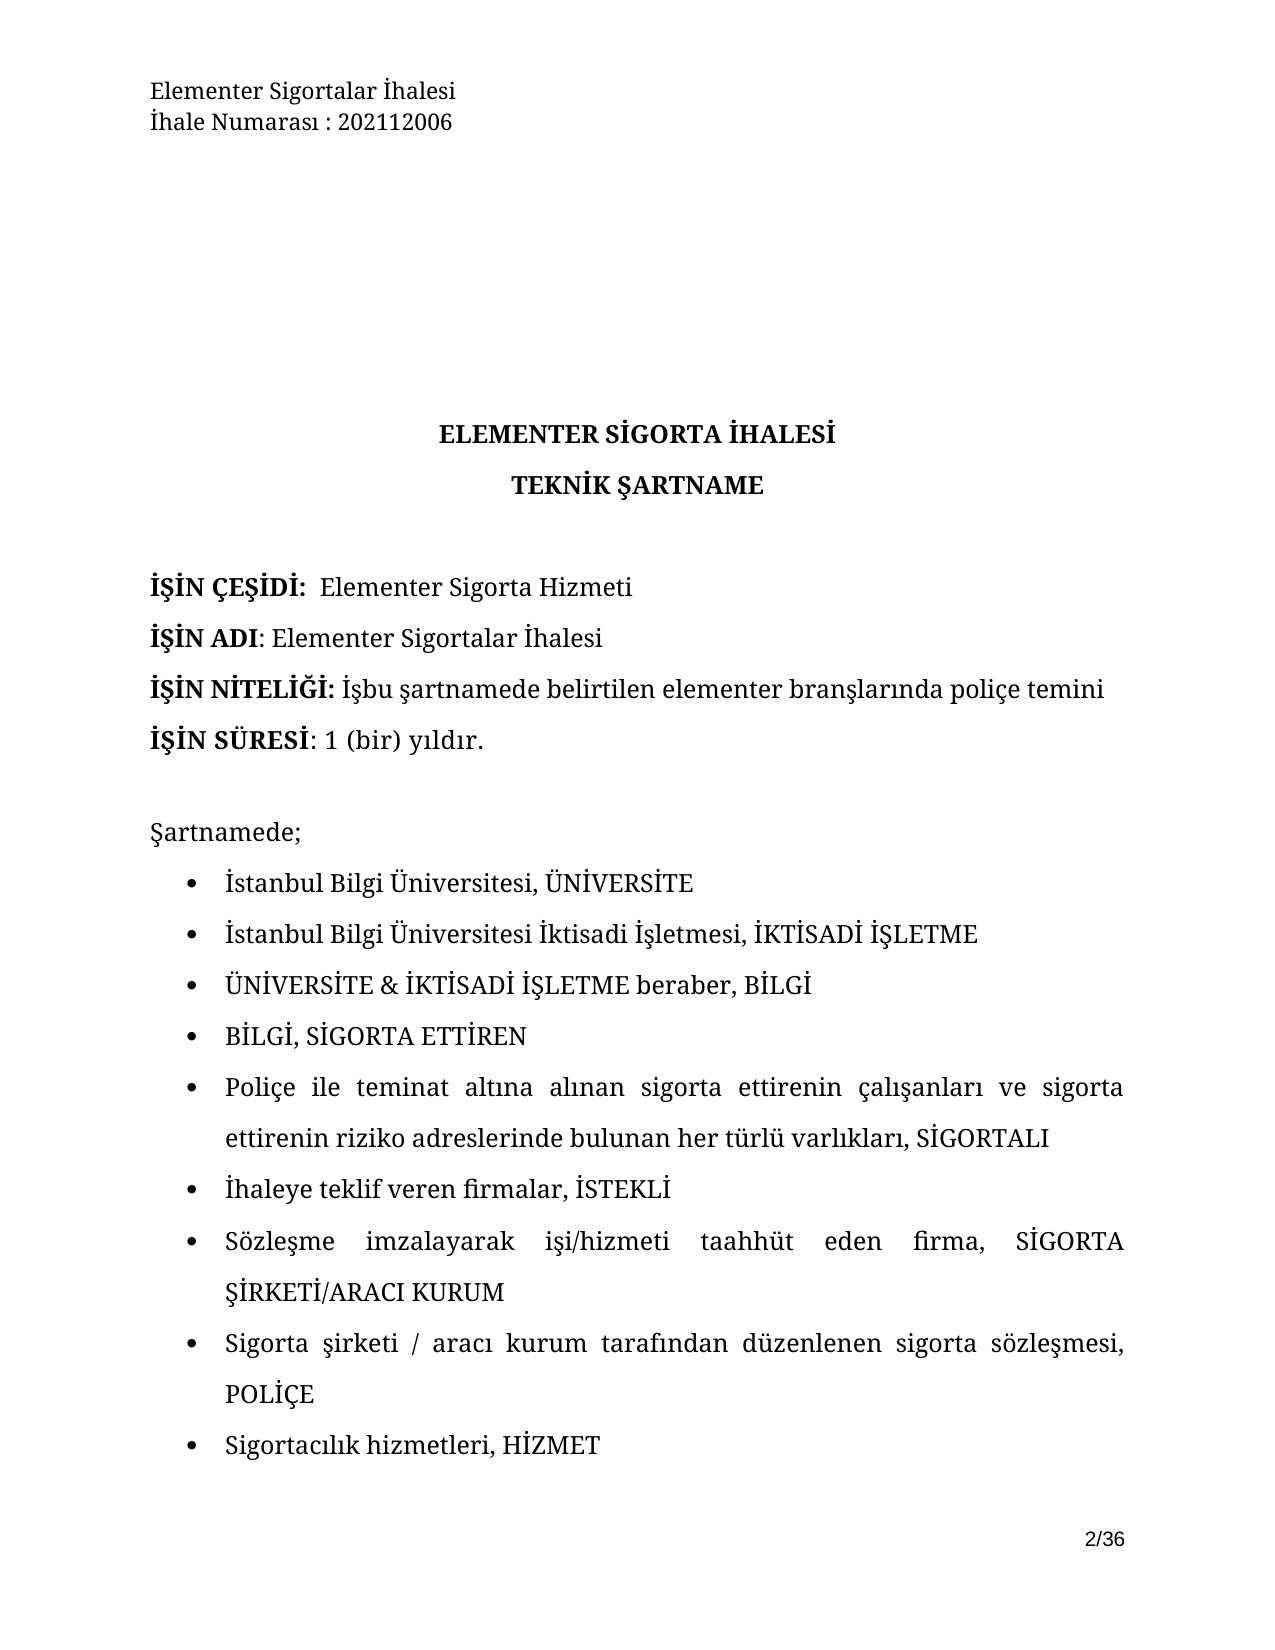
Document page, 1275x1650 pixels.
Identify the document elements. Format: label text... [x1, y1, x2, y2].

list Sigorta şirketi / aracı kurum tarafından düzenlenen sigorta sözleşmesi, POLİÇE [187, 1325, 1125, 1410]
text ELEMENTER SİGORTA İHALESİ [150, 417, 1125, 451]
text İŞİN NİTELİĞİ: İşbu şartnamede belirtilen elementer branşlarında poliçe temini [150, 672, 1125, 706]
list ÜNİVERSİTE & İKTİSADİ İŞLETME beraber, BİLGİ [187, 968, 1125, 1002]
text TEKNİK ŞARTNAME [150, 468, 1125, 502]
list İstanbul Bilgi Üniversitesi, ÜNİVERSİTE [187, 866, 1125, 900]
list BİLGİ, SİGORTA ETTİREN [187, 1019, 1125, 1053]
list Sözleşme imzalayarak işi/hizmeti taahhüt eden firma, SİGORTA ŞİRKETİ/ARACI KURUM [187, 1223, 1125, 1308]
text İŞİN SÜRESİ: 1 (bir) yıldır. [150, 723, 1125, 757]
text İŞİN ADI: Elementer Sigortalar İhalesi [150, 621, 1125, 655]
text İŞİN ÇEŞİDİ: Elementer Sigorta Hizmeti [150, 570, 1125, 604]
list Poliçe ile teminat altına alınan sigorta ettirenin çalışanları ve sigorta ettirenin riziko adreslerinde bulunan her türlü varlıkları, SİGORTALI [187, 1070, 1125, 1155]
list İstanbul Bilgi Üniversitesi İktisadi İşletmesi, İKTİSADİ İŞLETME [187, 917, 1125, 951]
list Sigortacılık hizmetleri, HİZMET [187, 1427, 1125, 1461]
text Şartnamede; [150, 815, 1125, 849]
list İhaleye teklif veren firmalar, İSTEKLİ [187, 1172, 1125, 1206]
